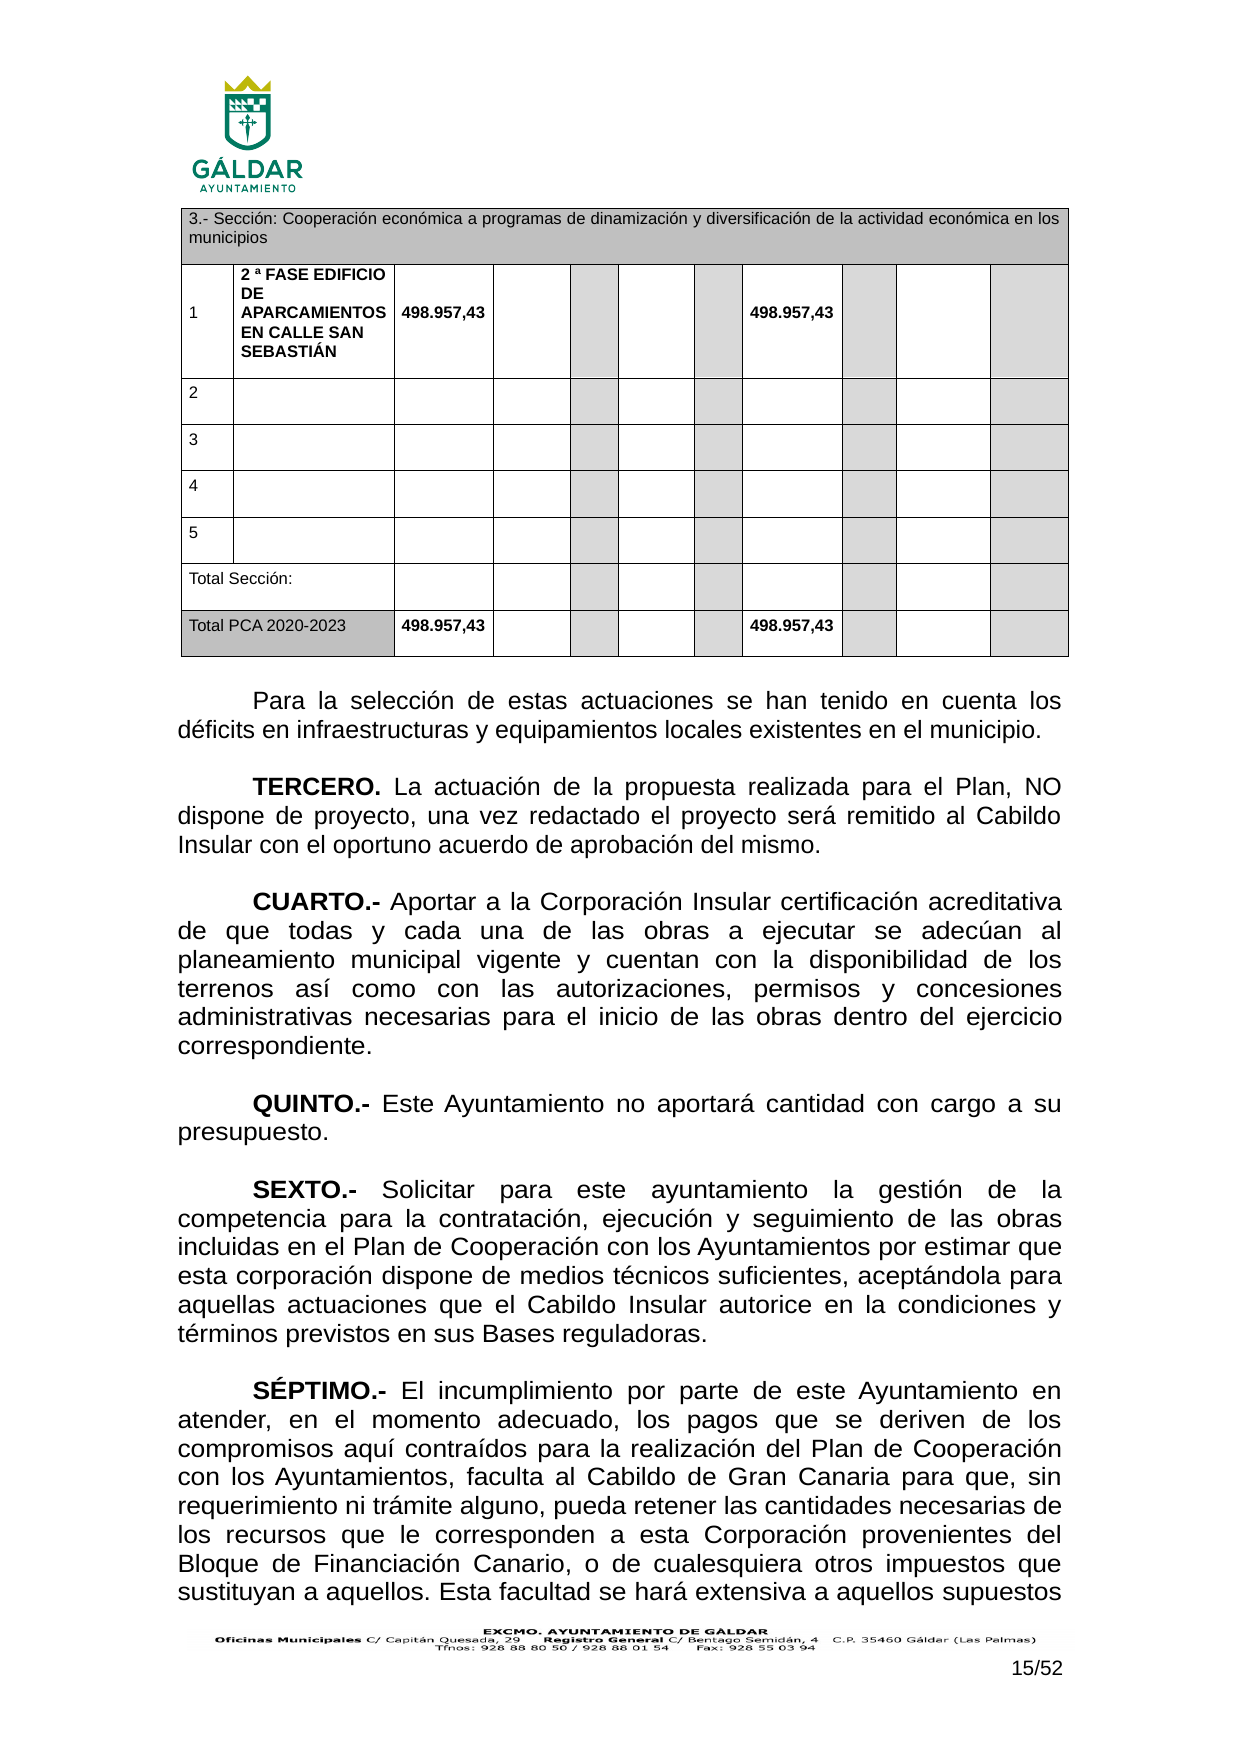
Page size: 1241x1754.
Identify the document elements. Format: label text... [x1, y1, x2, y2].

table_cell [395, 564, 493, 610]
table_cell [991, 564, 1068, 610]
table_cell [991, 611, 1068, 656]
table_cell [695, 518, 742, 563]
table_cell [494, 518, 570, 563]
table_cell 1 [182, 265, 233, 377]
table_cell [494, 379, 570, 424]
table_cell [843, 265, 896, 377]
table_cell [234, 518, 394, 563]
table_cell [743, 471, 842, 517]
table_cell [234, 471, 394, 517]
table_cell [897, 425, 990, 470]
table_cell [395, 425, 493, 470]
table_cell [991, 518, 1068, 563]
table_cell 2 [182, 379, 233, 424]
table_cell [843, 471, 896, 517]
text QUINTO.- Este Ayuntamiento no aportará cantidad con cargo a su presupuesto. [177, 1088, 1063, 1146]
table_cell 498.957,43 [743, 611, 842, 656]
picture [187, 1628, 1075, 1651]
table_cell [991, 265, 1068, 377]
table_cell [571, 564, 618, 610]
table_cell 4 [182, 471, 233, 517]
table_cell [494, 425, 570, 470]
text Para la selección de estas actuaciones se han tenido en cuenta los déficits en infraestructuras y equipamientos locales existentes en el municipio. [177, 686, 1063, 743]
table_cell [695, 425, 742, 470]
table_cell 498.957,43 [743, 265, 842, 377]
table_cell [619, 471, 694, 517]
table_cell [234, 425, 394, 470]
table_cell [494, 471, 570, 517]
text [177, 1376, 1063, 1606]
table_cell 498.957,43 [395, 611, 493, 656]
table_cell [695, 611, 742, 656]
table_cell [395, 379, 493, 424]
table_cell [571, 518, 618, 563]
table_cell [619, 265, 694, 377]
table_cell 3.- Sección: Cooperación económica a programas de dinamización y diversificación de la actividad económica en los municipios [182, 209, 1068, 264]
text TERCERO. La actuación de la propuesta realizada para el Plan, NO dispone de proyecto, una vez redactado el proyecto será remitido al Cabildo Insular con el oportuno acuerdo de aprobación del mismo. [177, 772, 1063, 858]
table_cell [571, 265, 618, 377]
table_cell [897, 265, 990, 377]
table_cell [619, 611, 694, 656]
table_cell [395, 518, 493, 563]
table_cell [897, 611, 990, 656]
table_cell [494, 564, 570, 610]
table_cell [494, 265, 570, 377]
table_cell [695, 379, 742, 424]
table_cell [743, 425, 842, 470]
table_cell [571, 425, 618, 470]
table_cell [897, 518, 990, 563]
table_cell [843, 379, 896, 424]
table_cell [494, 611, 570, 656]
table_cell [695, 564, 742, 610]
text CUARTO.- Aportar a la Corporación Insular certificación acreditativa de que todas y cada una de las obras a ejecutar se adecúan al planeamiento municipal vigente y cuentan con la disponibilidad de los terrenos así como con las autorizaciones, permisos y concesiones administrativas necesarias para el inicio de las obras dentro del ejercicio correspondiente. [177, 887, 1063, 1060]
table_cell [743, 518, 842, 563]
table_cell [991, 425, 1068, 470]
picture [177, 73, 317, 195]
table_cell [897, 379, 990, 424]
table_cell [695, 265, 742, 377]
table_cell [619, 518, 694, 563]
table_cell [991, 471, 1068, 517]
table_cell [897, 471, 990, 517]
table_cell [843, 518, 896, 563]
table_cell [843, 611, 896, 656]
table_cell [843, 425, 896, 470]
table_cell [991, 379, 1068, 424]
table_cell [619, 425, 694, 470]
table_cell 3 [182, 425, 233, 470]
table_cell [571, 471, 618, 517]
table_cell Total Sección: [182, 564, 394, 610]
table_cell [843, 564, 896, 610]
table_cell [897, 564, 990, 610]
table_cell [571, 379, 618, 424]
table_cell [743, 379, 842, 424]
text SEXTO.- Solicitar para este ayuntamiento la gestión de la competencia para la contratación, ejecución y seguimiento de las obras incluidas en el Plan de Cooperación con los Ayuntamientos por estimar que esta corporación dispone de medios técnicos suficientes, aceptándola para aquellas actuaciones que el Cabildo Insular autorice en la condiciones y términos previstos en sus Bases reguladoras. [177, 1175, 1063, 1347]
table_cell [743, 564, 842, 610]
table_cell [395, 471, 493, 517]
table_cell [571, 611, 618, 656]
table_cell 5 [182, 518, 233, 563]
table_cell [619, 564, 694, 610]
table_cell [695, 471, 742, 517]
table_cell 2 ª FASE EDIFICIO DE APARCAMIENTOS EN CALLE SAN SEBASTIÁN [234, 265, 394, 377]
table_cell Total PCA 2020-2023 [182, 611, 394, 656]
table_cell [234, 379, 394, 424]
table_cell 498.957,43 [395, 265, 493, 377]
table_cell [619, 379, 694, 424]
